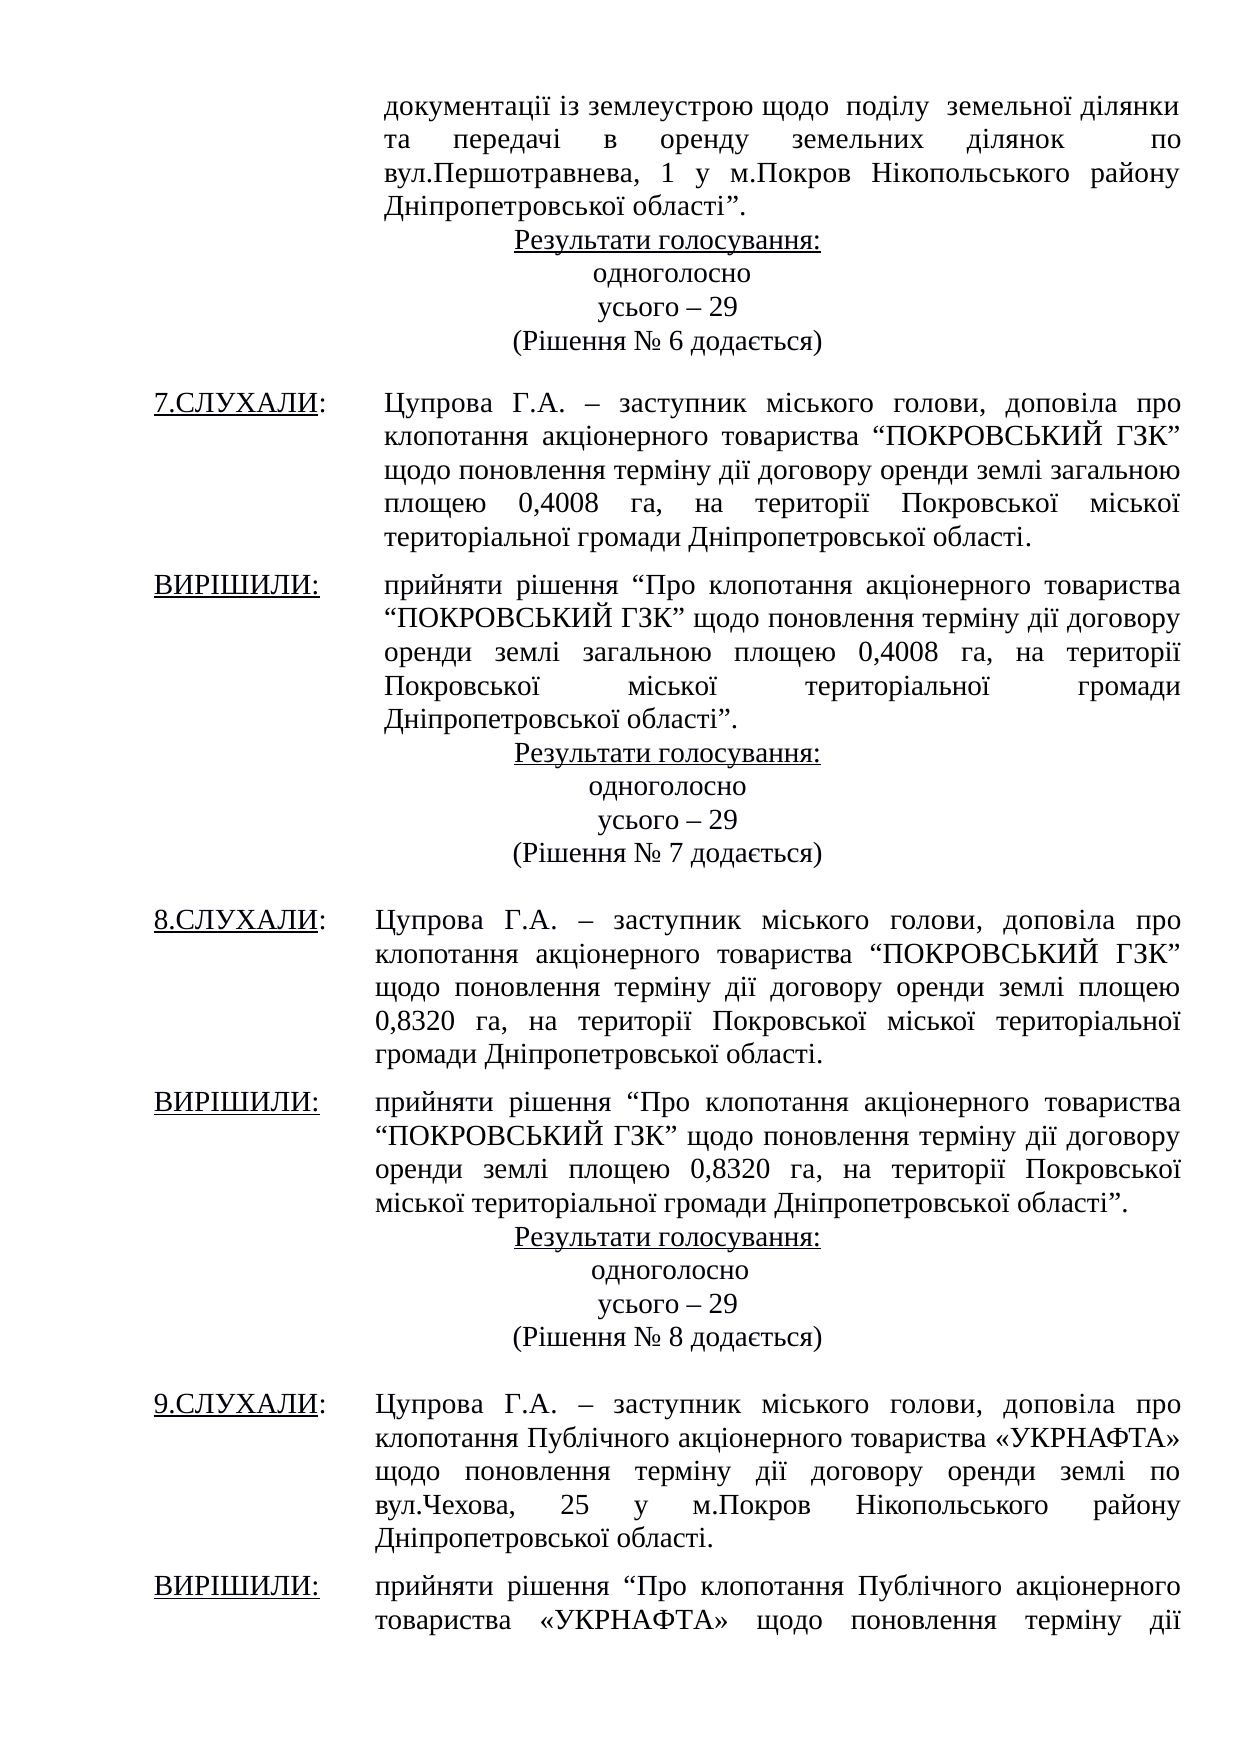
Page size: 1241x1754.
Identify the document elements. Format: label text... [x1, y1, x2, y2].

text (Рішення № 7 додається) [153, 835, 1181, 869]
text (Рішення № 8 додається) [153, 1319, 1181, 1353]
text (Рішення № 6 додається) [153, 323, 1181, 356]
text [153, 88, 1181, 222]
text 8.СЛУХАЛИ: Цупрова Г.А. – заступник міського голови, доповіла про клопотання акціонерного товариства “ПОКРОВСЬКИЙ ГЗК” щодо поновлення терміну дії договору оренди землі площею 0,8320 га, на території Покровської міської територіальної громади Дніпропетровської області. [153, 902, 1181, 1070]
text Результати голосування: [153, 1219, 1181, 1252]
text ВИРІШИЛИ: прийняти рішення “Про клопотання акціонерного товариства “ПОКРОВСЬКИЙ ГЗК” щодо поновлення терміну дії договору оренди землі загальною площею 0,4008 га, на території Покровської міської територіальної громади Дніпропетровської області”. [153, 567, 1181, 735]
text 9.СЛУХАЛИ: Цупрова Г.А. – заступник міського голови, доповіла про клопотання Публічного акціонерного товариства «УКРНАФТА» щодо поновлення терміну дії договору оренди землі по вул.Чехова, 25 у м.Покров Нікопольського району Дніпропетровської області. [153, 1386, 1181, 1554]
text усього – 29 [153, 802, 1181, 835]
text усього – 29 [153, 1286, 1181, 1319]
text Результати голосування: [153, 735, 1181, 768]
text одноголосно [153, 1252, 1179, 1286]
text одноголосно [153, 256, 1176, 289]
text усього – 29 [153, 289, 1181, 323]
text 7.СЛУХАЛИ: Цупрова Г.А. – заступник міського голови, доповіла про клопотання акціонерного товариства “ПОКРОВСЬКИЙ ГЗК” щодо поновлення терміну дії договору оренди землі загальною площею 0,4008 га, на території Покровської міської територіальної громади Дніпропетровської області. [153, 385, 1181, 553]
text Результати голосування: [153, 222, 1181, 256]
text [153, 1568, 1181, 1636]
text ВИРІШИЛИ: прийняти рішення “Про клопотання акціонерного товариства “ПОКРОВСЬКИЙ ГЗК” щодо поновлення терміну дії договору оренди землі площею 0,8320 га, на території Покровської міської територіальної громади Дніпропетровської області”. [153, 1084, 1181, 1219]
text одноголосно [153, 768, 1181, 802]
